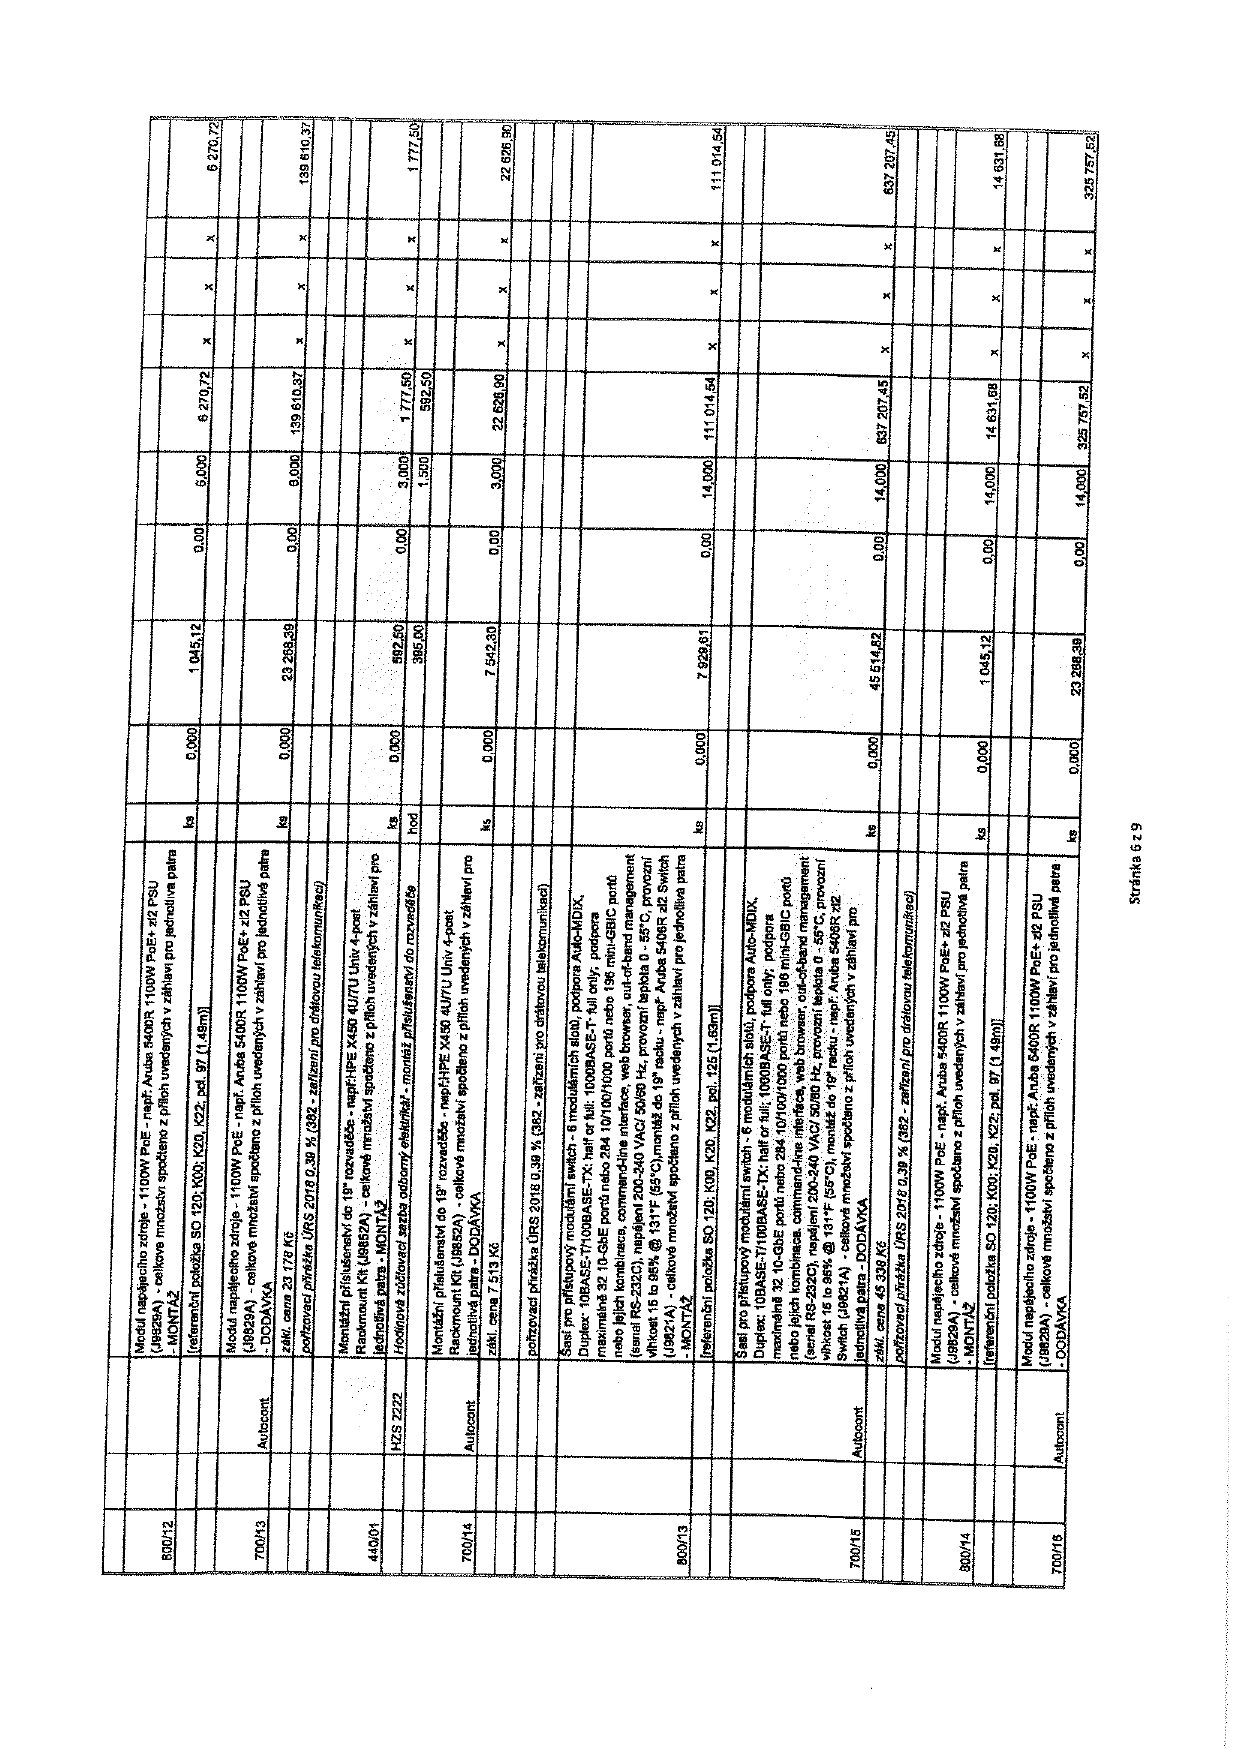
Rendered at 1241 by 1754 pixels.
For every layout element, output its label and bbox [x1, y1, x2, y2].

picture [101, 116, 1229, 1748]
